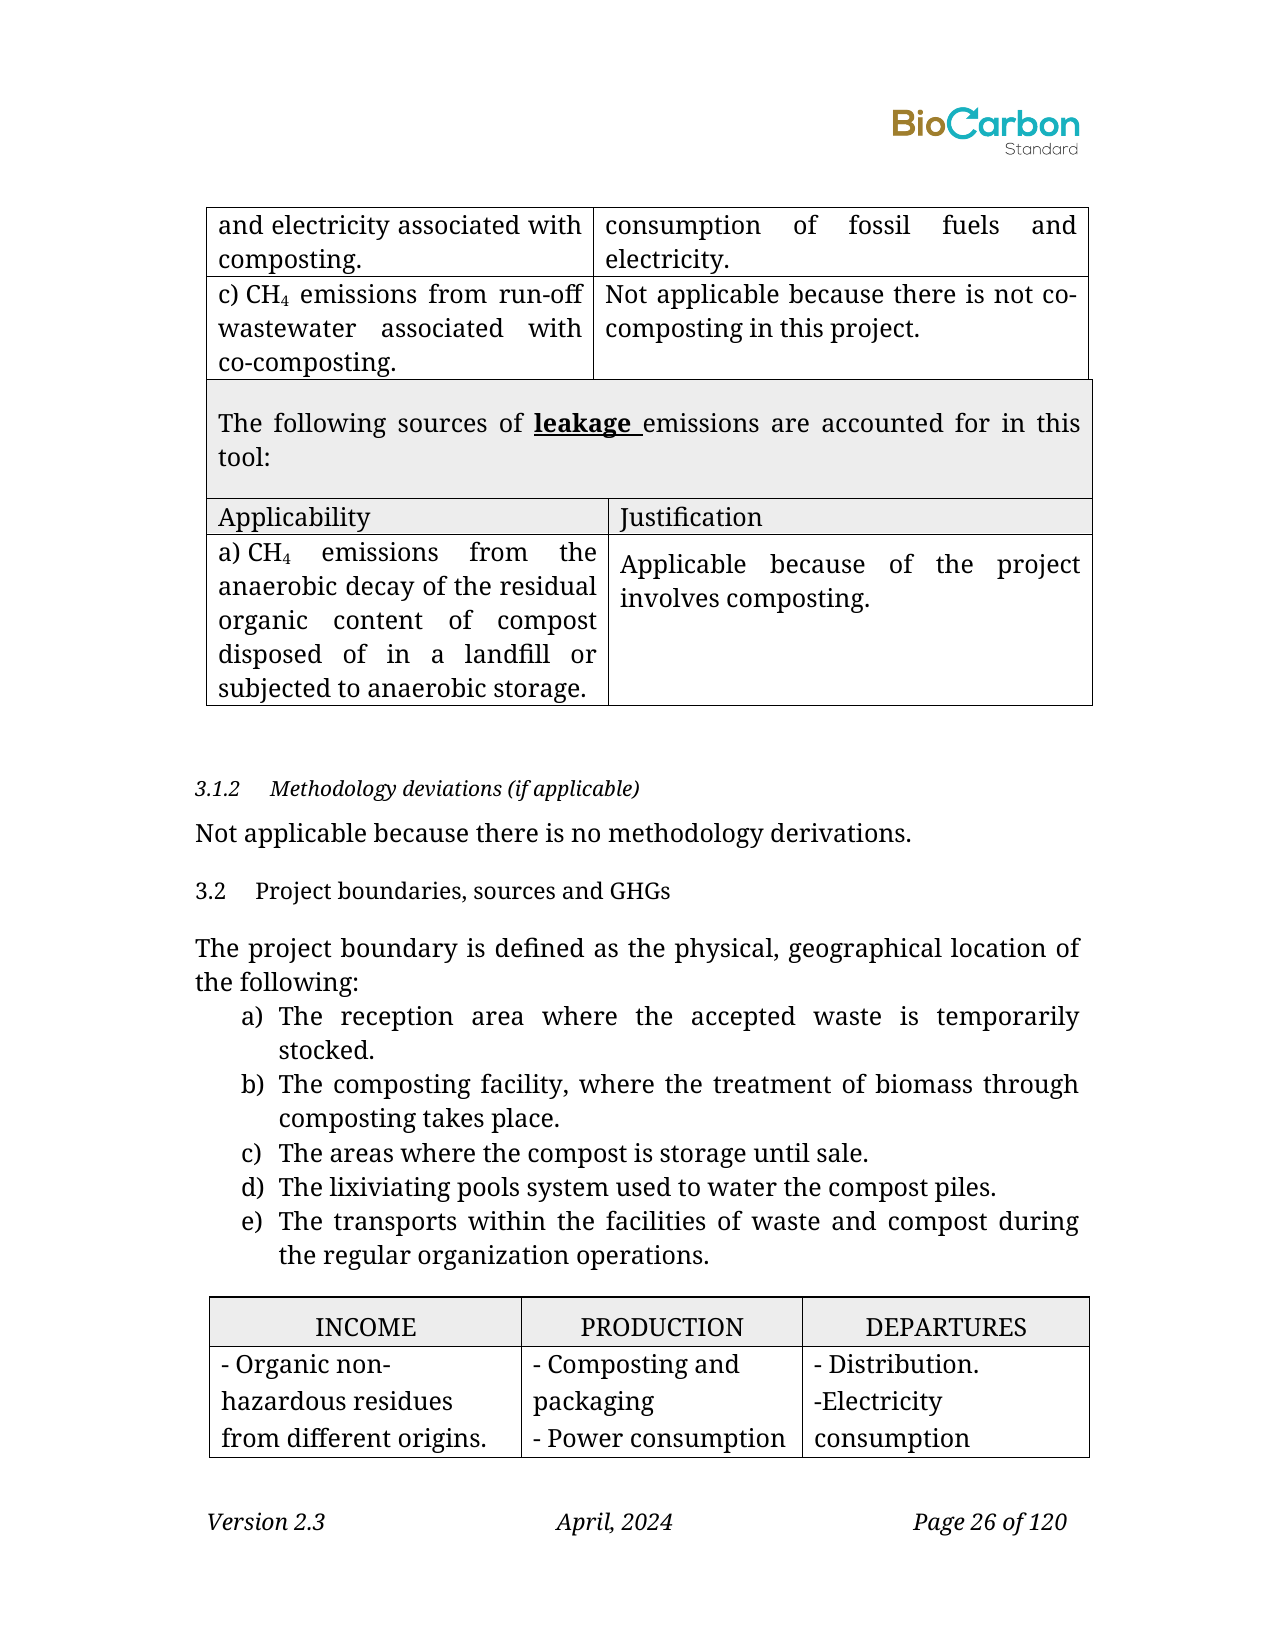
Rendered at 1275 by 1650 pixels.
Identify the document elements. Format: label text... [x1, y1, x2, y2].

table_header PRODUCTION [522, 1298, 802, 1346]
table_cell Not applicable because there is not co-composting in this project. [594, 277, 1088, 379]
table_cell CH4 emissions from run-off wastewater associated with co-composting. [207, 277, 593, 379]
list The project boundary is defined as the physical, geographical location of the following: [195, 931, 1080, 999]
list The lixiviating pools system used to water the compost piles. [241, 1169, 1080, 1203]
table_cell Applicable because this tool is applied for the project emissions that involves consumption of fossil fuels and electricity. [594, 208, 1088, 276]
table_header DEPARTURES [803, 1298, 1089, 1346]
subtitle Methodology deviations (if applicable) [195, 774, 1080, 803]
picture [892, 86, 1081, 164]
text Not applicable because there is no methodology derivations. [195, 816, 1080, 849]
table_header INCOME [210, 1298, 521, 1346]
table_cell CH4 emissions from the anaerobic decay of the residual organic content of compost disposed of in a landfill or subjected to anaerobic storage. [207, 535, 608, 705]
table_cell Applicability [207, 499, 608, 533]
list The transports within the facilities of waste and compost during the regular organization operations. [241, 1203, 1080, 1271]
table_cell CO2 emissions from consumption of fossil fuels and electricity associated with composting. [207, 208, 593, 276]
list The reception area where the accepted waste is temporarily stocked. [241, 999, 1080, 1067]
list The areas where the compost is storage until sale. [241, 1135, 1080, 1169]
table_cell Justification [609, 499, 1092, 533]
table_cell Applicable because of the project involves composting. [609, 535, 1092, 705]
table_cell The following sources of leakage emissions are accounted for in this tool: [207, 380, 1092, 498]
table_cell - Composting and packaging - Power consumption - Fuel consumption [522, 1347, 802, 1457]
table_cell - Distribution. -Electricity consumption (included in production) [803, 1347, 1089, 1457]
list The composting facility, where the treatment of biomass through composting takes place. [241, 1067, 1080, 1135]
subtitle Project boundaries, sources and GHGs [195, 874, 1080, 906]
